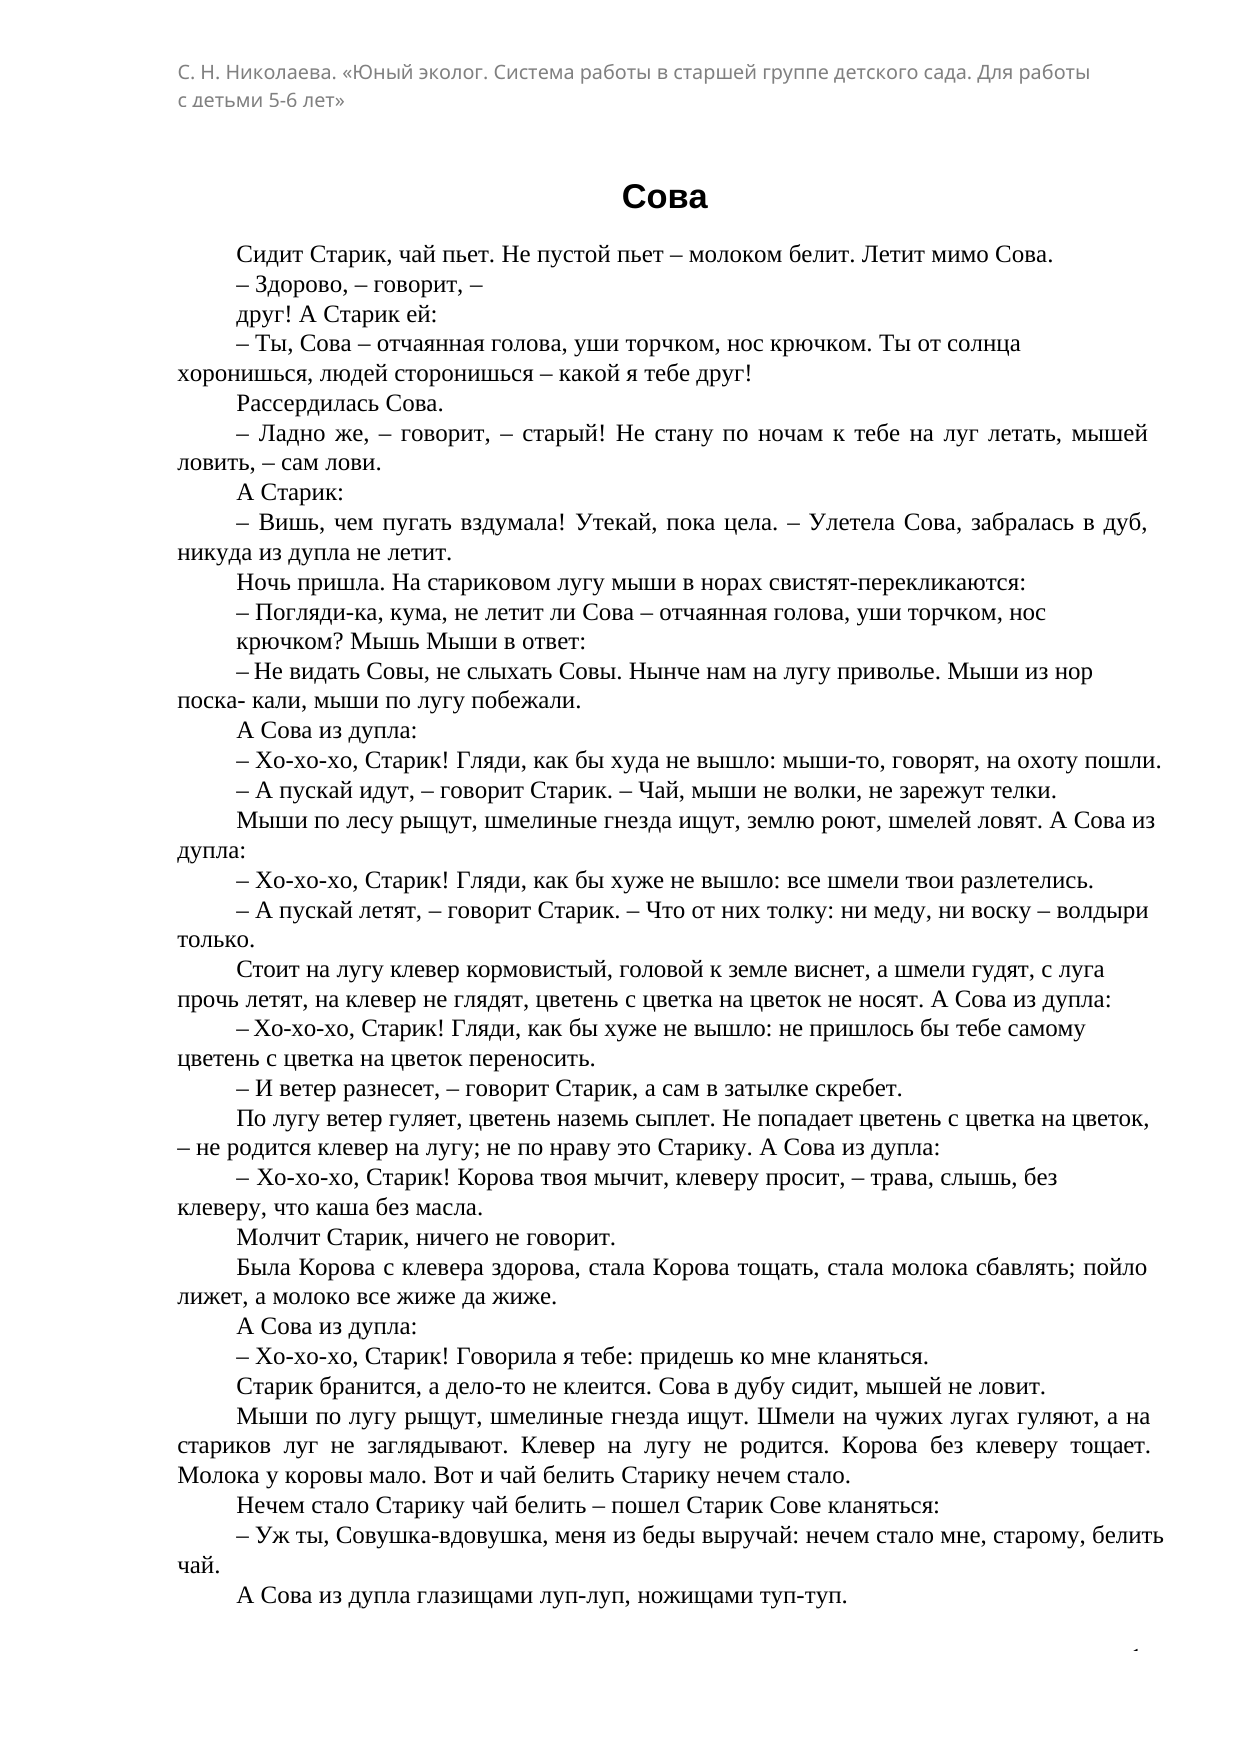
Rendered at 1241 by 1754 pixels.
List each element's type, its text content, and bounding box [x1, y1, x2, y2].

list Не видать Совы, не слыхать Совы. Нынче нам на лугу приволье. Мыши из нор поска- кали, мыши по лугу побежали. [177, 656, 1152, 714]
text Ночь пришла. На стариковом лугу мыши в норах свистят-перекликаются: [236, 567, 1165, 595]
list Ты, Сова – отчаянная голова, уши торчком, нос крючком. Ты от солнца хоронишься, людей сторонишься – какой я тебе друг! [177, 328, 1152, 387]
list Хо-хо-хо, Старик! Корова твоя мычит, клеверу просит, – трава, слышь, без клеверу, что каша без масла. [177, 1162, 1151, 1221]
text Сидит Старик, чай пьет. Не пустой пьет – молоком белит. Летит мимо Сова. [236, 239, 1165, 268]
text А Старик: [236, 477, 1165, 506]
text А Сова из дупла: [236, 715, 1165, 744]
list Хо-хо-хо, Старик! Говорила я тебе: придешь ко мне кланяться. [236, 1341, 1165, 1370]
text А Сова из дупла глазищами луп-луп, ножищами туп-туп. [236, 1580, 1165, 1609]
list Погляди-ка, кума, не летит ли Сова – отчаянная голова, уши торчком, нос крючком? Мышь Мыши в ответ: [236, 597, 1150, 655]
text Рассердилась Сова. [236, 388, 1165, 417]
subtitle Сова [207, 176, 1122, 216]
text Мыши по лесу рыщут, шмелиные гнезда ищут, землю роют, шмелей ловят. А Сова из дупла: [177, 805, 1165, 864]
text Нечем стало Старику чай белить – пошел Старик Сове кланяться: [236, 1490, 1165, 1519]
list Вишь, чем пугать вздумала! Утекай, пока цела. – Улетела Сова, забралась в дуб, никуда из дупла не летит. [177, 507, 1152, 566]
text Была Корова с клевера здорова, стала Корова тощать, стала молока сбавлять; пойло лижет, а молоко все жиже да жиже. [177, 1252, 1165, 1310]
text А Сова из дупла: [236, 1311, 1165, 1340]
text – А пускай летят, – говорит Старик. – Что от них толку: ни меду, ни воску – волдыри только. [177, 895, 1165, 953]
text Молчит Старик, ничего не говорит. [236, 1222, 1165, 1250]
text Стоит на лугу клевер кормовистый, головой к земле виснет, а шмели гудят, с луга прочь летят, на клевер не глядят, цветень с цветка на цветок не носят. А Сова из дупла: [177, 954, 1165, 1012]
list И ветер разнесет, – говорит Старик, а сам в затылке скребет. [236, 1073, 1165, 1102]
text По лугу ветер гуляет, цветень наземь сыплет. Не попадает цветень с цветка на цветок, – не родится клевер на лугу; не по нраву это Старику. А Сова из дупла: [177, 1103, 1165, 1161]
list Здорово, – говорит, – друг! А Старик ей: [236, 269, 541, 327]
list Хо-хо-хо, Старик! Гляди, как бы худа не вышло: мыши-то, говорят, на охоту пошли. [236, 745, 1165, 774]
list Хо-хо-хо, Старик! Гляди, как бы хуже не вышло: все шмели твои разлетелись. [236, 865, 1165, 893]
text Старик бранится, а дело-то не клеится. Сова в дубу сидит, мышей не ловит. [236, 1371, 1165, 1400]
list А пускай идут, – говорит Старик. – Чай, мыши не волки, не зарежут телки. [236, 775, 1165, 804]
text чай. [177, 1550, 1165, 1579]
text Мыши по лугу рыщут, шмелиные гнезда ищут. Шмели на чужих лугах гуляют, а на стариков луг не заглядывают. Клевер на лугу не родится. Корова без клеверу тощает. Молока у коровы мало. Вот и чай белить Старику нечем стало. [177, 1401, 1152, 1489]
list Уж ты, Совушка-вдовушка, меня из беды выручай: нечем стало мне, старому, белить [236, 1520, 1165, 1549]
list Хо-хо-хо, Старик! Гляди, как бы хуже не вышло: не пришлось бы тебе самому цветень с цветка на цветок переносить. [177, 1013, 1151, 1072]
list Ладно же, – говорит, – старый! Не стану по ночам к тебе на луг летать, мышей ловить, – сам лови. [177, 418, 1151, 476]
